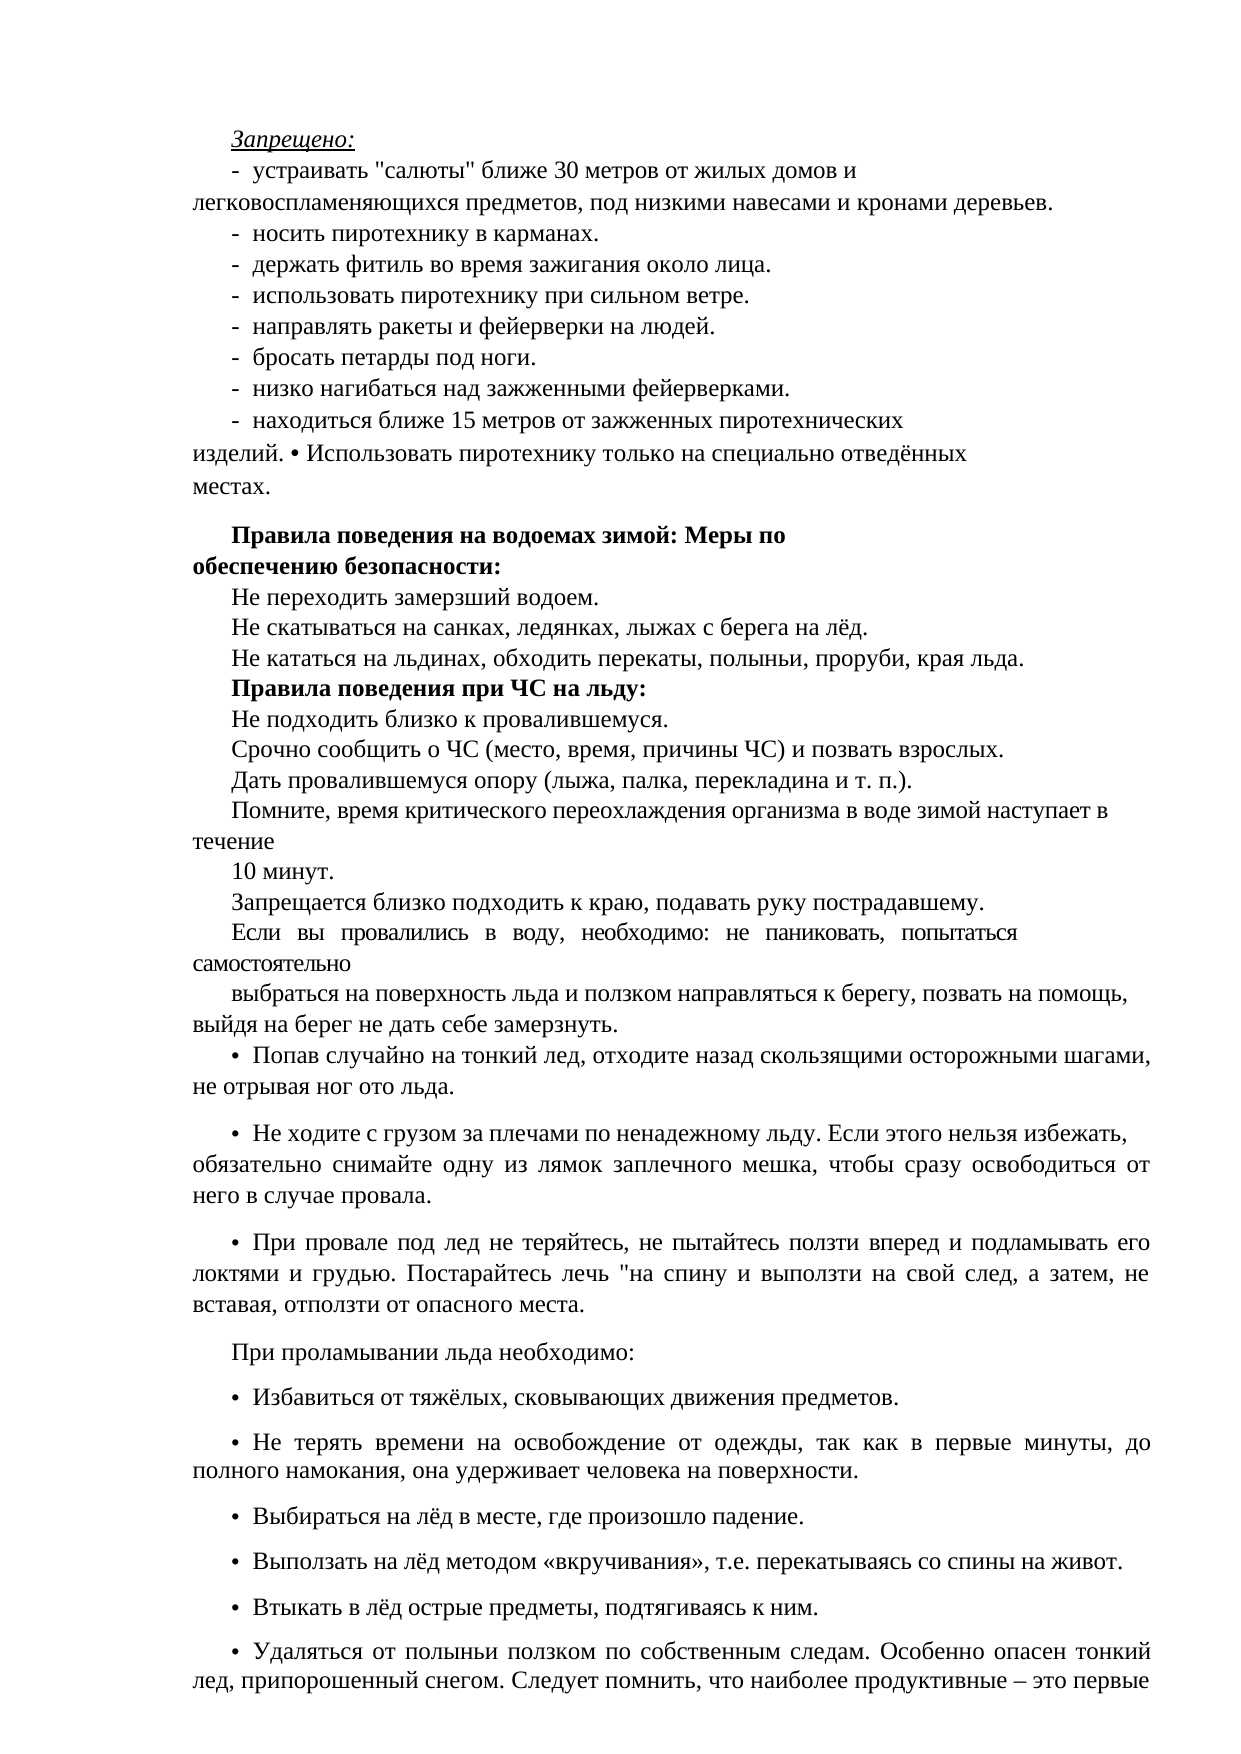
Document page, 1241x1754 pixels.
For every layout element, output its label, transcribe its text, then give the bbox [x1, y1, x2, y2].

text Правила поведения на водоемах зимой: Меры по обеспечению безопасности: [192, 519, 892, 581]
list держать фитиль во время зажигания около лица. [192, 247, 1152, 278]
list Втыкать в лёд острые предметы, подтягиваясь к ним. [192, 1579, 1152, 1624]
list носить пиротехнику в карманах. [192, 216, 1152, 247]
list использовать пиротехнику при сильном ветре. [192, 278, 1152, 309]
text Не переходить замерзший водоем. [192, 581, 1152, 611]
text Запрещается близко подходить к краю, подавать руку пострадавшему. [192, 886, 1152, 916]
text • Выбираться на лёд в месте, где произошло падение. [192, 1488, 1152, 1533]
text • Не терять времени на освобождение от одежды, так как в первые минуты, до полного намокания, она удерживает человека на поверхности. [192, 1428, 1151, 1485]
text 10 минут. [192, 855, 1152, 886]
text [192, 1637, 1151, 1694]
text Если вы провалились в воду, необходимо: не паниковать, попытаться самостоятельно [192, 916, 1152, 977]
list низко нагибаться над зажженными фейерверками. [192, 371, 1152, 402]
text Правила поведения при ЧС на льду: [192, 672, 1152, 703]
text • Не ходите с грузом за плечами по ненадежному льду. Если этого нельзя избежать, обязательно снимайте одну из лямок заплечного мешка, чтобы сразу освободиться от него в случае провала. [192, 1116, 1151, 1209]
list находиться ближе 15 метров от зажженных пиротехнических изделий. • Использовать пиротехнику только на специально отведённых местах. [192, 402, 996, 501]
text Срочно сообщить о ЧС (место, время, причины ЧС) и позвать взрослых. [192, 733, 1152, 764]
list Выползать на лёд методом «вкручивания», т.е. перекатываясь со спины на живот. [192, 1533, 1152, 1579]
text • Избавиться от тяжёлых, сковывающих движения предметов. [192, 1382, 1152, 1411]
text • Попав случайно на тонкий лед, отходите назад скользящими осторожными шагами, не отрывая ног ото льда. [192, 1038, 1152, 1100]
text Не скатываться на санках, ледянках, лыжах с берега на лёд. [192, 611, 1152, 642]
text • При провале под лед не теряйтесь, не пытайтесь ползти вперед и подламывать его локтями и грудью. Постарайтесь лечь "на спину и выползти на свой след, а затем, не вставая, отползти от опасного места. [192, 1226, 1151, 1319]
text Не подходить близко к провалившемуся. [192, 703, 1152, 733]
text При проламывании льда необходимо: [192, 1337, 1152, 1366]
list направлять ракеты и фейерверки на людей. [192, 309, 1152, 340]
text Не кататься на льдинах, обходить перекаты, полыньи, проруби, края льда. [192, 642, 1152, 672]
text выбраться на поверхность льда и ползком направляться к берегу, позвать на помощь, выйдя на берег не дать себе замерзнуть. [192, 977, 1152, 1038]
list бросать петарды под ноги. [192, 340, 1152, 371]
text Запрещено: [192, 123, 1152, 154]
list устраивать "салюты" ближе 30 метров от жилых домов и легковоспламеняющихся предметов, под низкими навесами и кронами деревьев. [192, 154, 1126, 216]
text Помните, время критического переохлаждения организма в воде зимой наступает в течение [192, 794, 1152, 855]
text Дать провалившемуся опору (лыжа, палка, перекладина и т. п.). [192, 764, 1152, 794]
